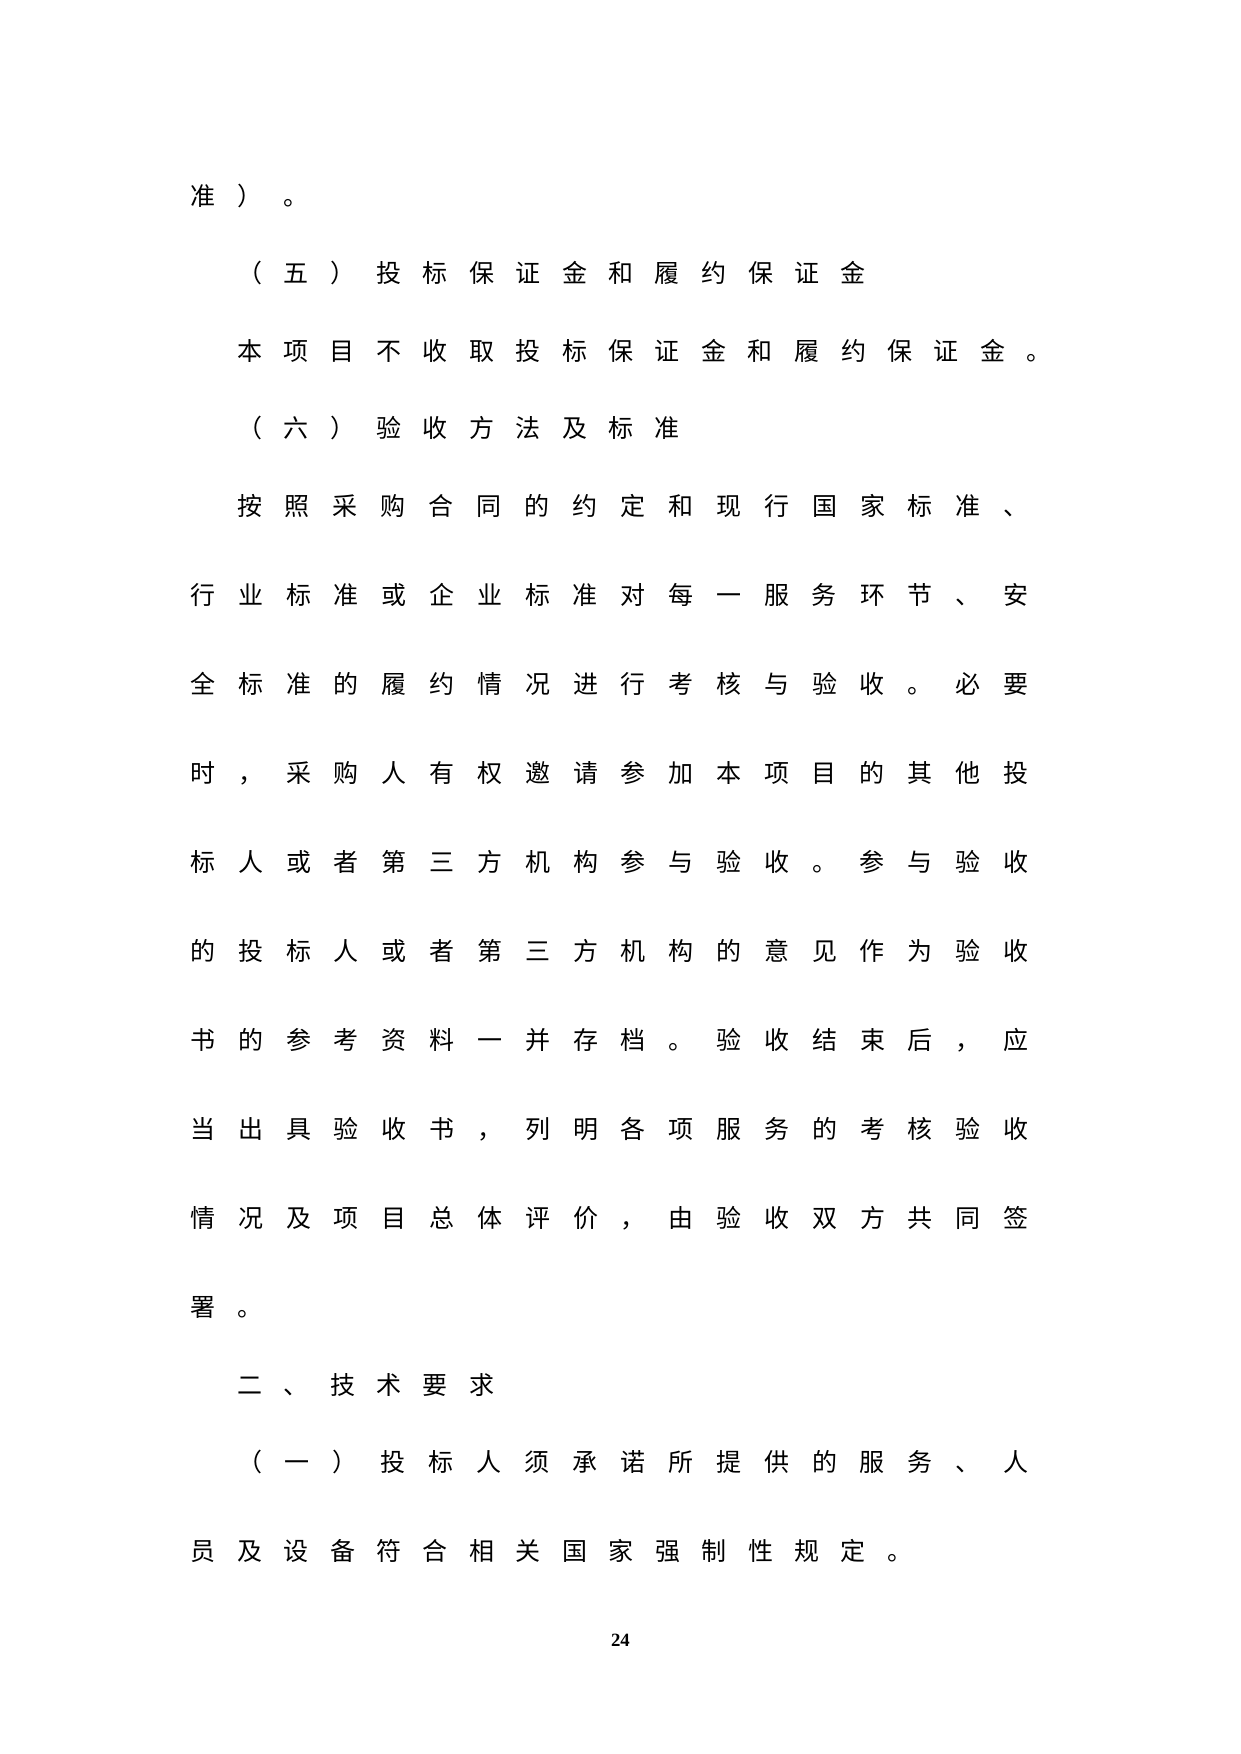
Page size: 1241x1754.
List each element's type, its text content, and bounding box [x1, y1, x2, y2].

text （一）投标人须承诺所提供的服务、人员及设备符合相关国家强制性规定。 [190, 1431, 1050, 1579]
text 二、技术要求 [190, 1353, 1050, 1413]
text 按照采购合同的约定和现行国家标准、行业标准或企业标准对每一服务环节、安全标准的履约情况进行考核与验收。必要时，采购人有权邀请参加本项目的其他投标人或者第三方机构参与验收。参与验收的投标人或者第三方机构的意见作为验收书的参考资料一并存档。验收结束后，应当出具验收书，列明各项服务的考核验收情况及项目总体评价，由验收双方共同签署。 [190, 474, 1050, 1335]
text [190, 164, 1050, 224]
text 本项目不收取投标保证金和履约保证金。 [190, 319, 1050, 379]
text （六）验收方法及标准 [190, 397, 1050, 456]
text （五）投标保证金和履约保证金 [190, 242, 1050, 301]
